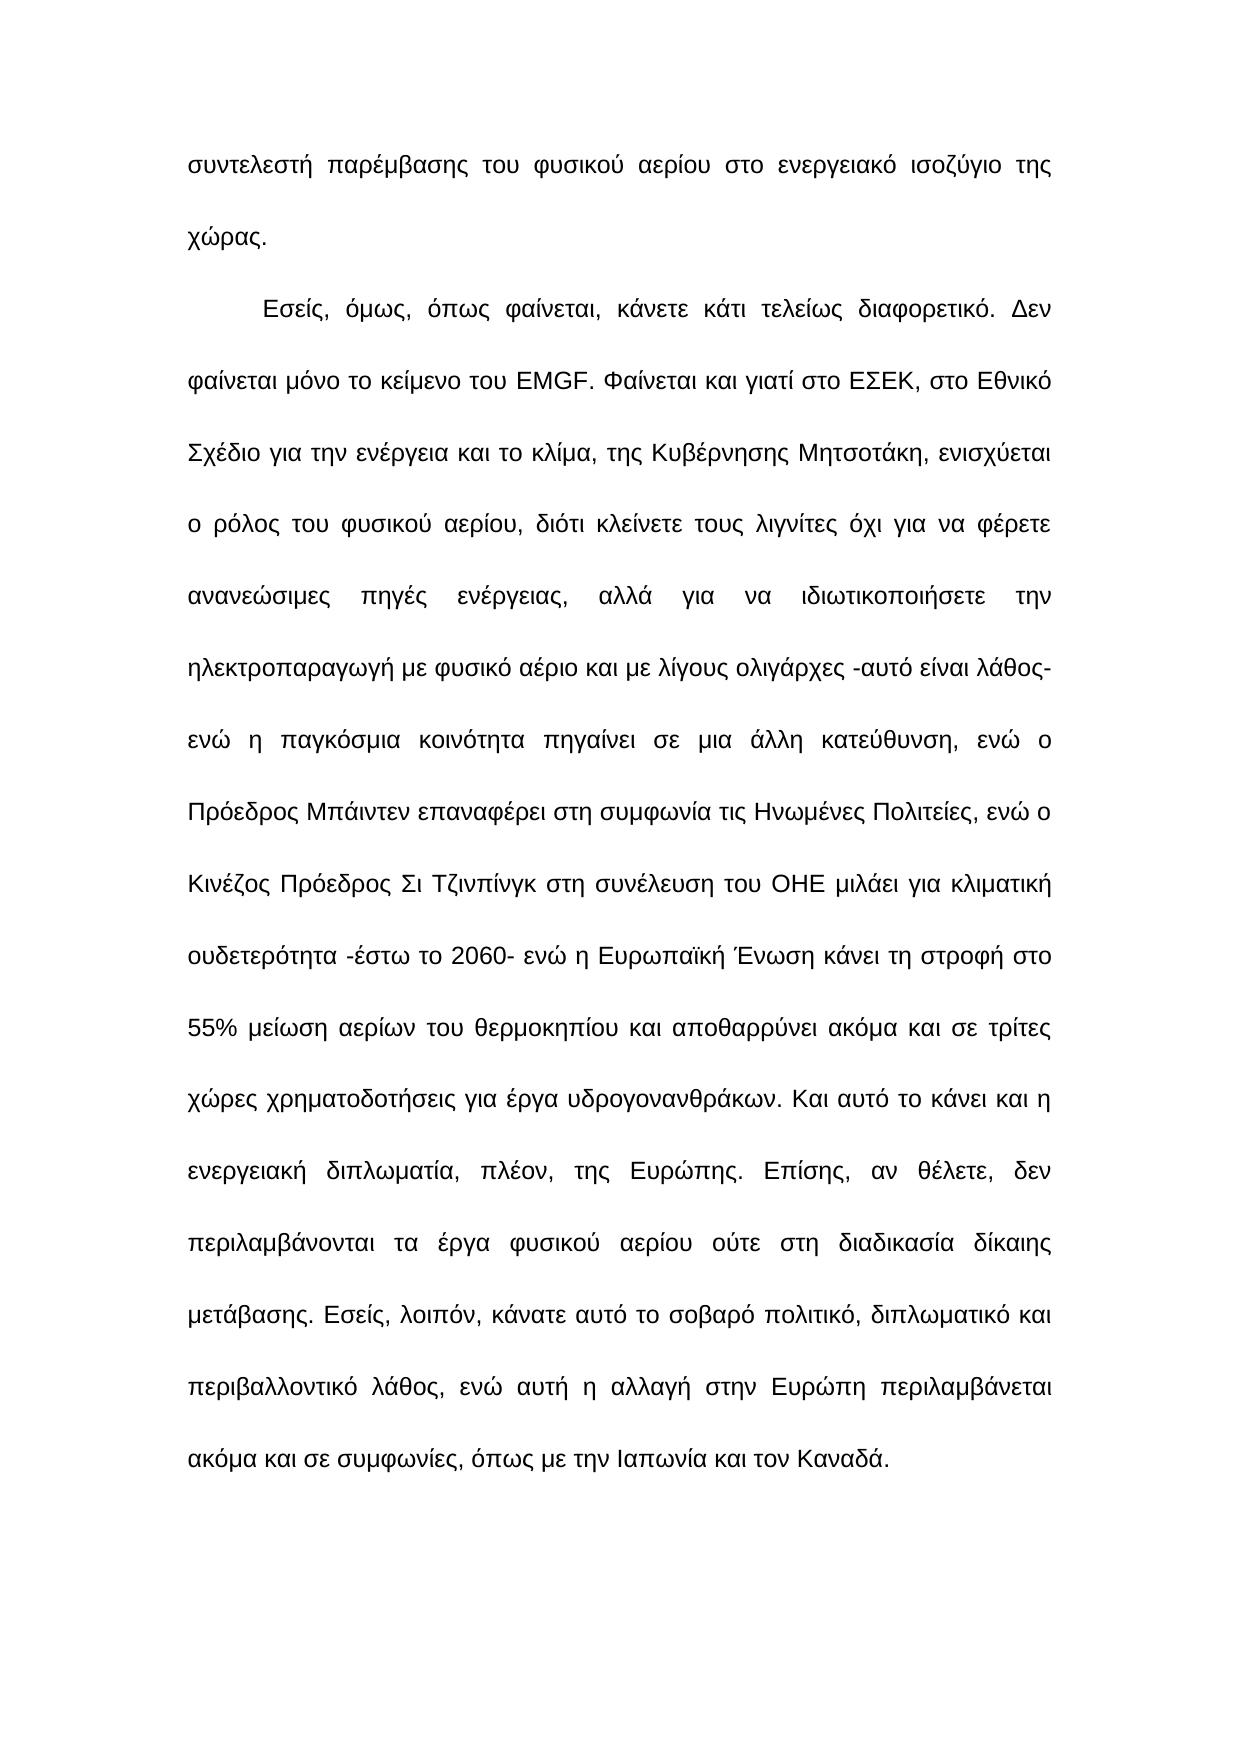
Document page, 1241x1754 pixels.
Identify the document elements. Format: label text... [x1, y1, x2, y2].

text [187, 150, 1053, 251]
text Εσείς, όμως, όπως φαίνεται, κάνετε κάτι τελείως διαφορετικό. Δεν φαίνεται μόνο το κείμενο του EMGF. Φαίνεται και γιατί στο ΕΣΕΚ, στο Εθνικό Σχέδιο για την ενέργεια και το κλίμα, της Κυβέρνησης Μητσοτάκη, ενισχύεται ο ρόλος του φυσικού αερίου, διότι κλείνετε τους λιγνίτες όχι για να φέρετε ανανεώσιμες πηγές ενέργειας, αλλά για να ιδιωτικοποιήσετε την ηλεκτροπαραγωγή με φυσικό αέριο και με λίγους ολιγάρχες -αυτό είναι λάθος- ενώ η παγκόσμια κοινότητα πηγαίνει σε μια άλλη κατεύθυνση, ενώ ο Πρόεδρος Μπάιντεν επαναφέρει στη συμφωνία τις Ηνωμένες Πολιτείες, ενώ ο Κινέζος Πρόεδρος Σι Τζινπίνγκ στη συνέλευση του ΟΗΕ μιλάει για κλιματική ουδετερότητα -έστω το 2060- ενώ η Ευρωπαϊκή Ένωση κάνει τη στροφή στο 55% μείωση αερίων του θερμοκηπίου και αποθαρρύνει ακόμα και σε τρίτες χώρες χρηματοδοτήσεις για έργα υδρογονανθράκων. Και αυτό το κάνει και η ενεργειακή διπλωματία, πλέον, της Ευρώπης. Επίσης, αν θέλετε, δεν περιλαμβάνονται τα έργα φυσικού αερίου ούτε στη διαδικασία δίκαιης μετάβασης. Εσείς, λοιπόν, κάνατε αυτό το σοβαρό πολιτικό, διπλωματικό και περιβαλλοντικό λάθος, ενώ αυτή η αλλαγή στην Ευρώπη περιλαμβάνεται ακόμα και σε συμφωνίες, όπως με την Ιαπωνία και τον Καναδά. [187, 294, 1053, 1472]
